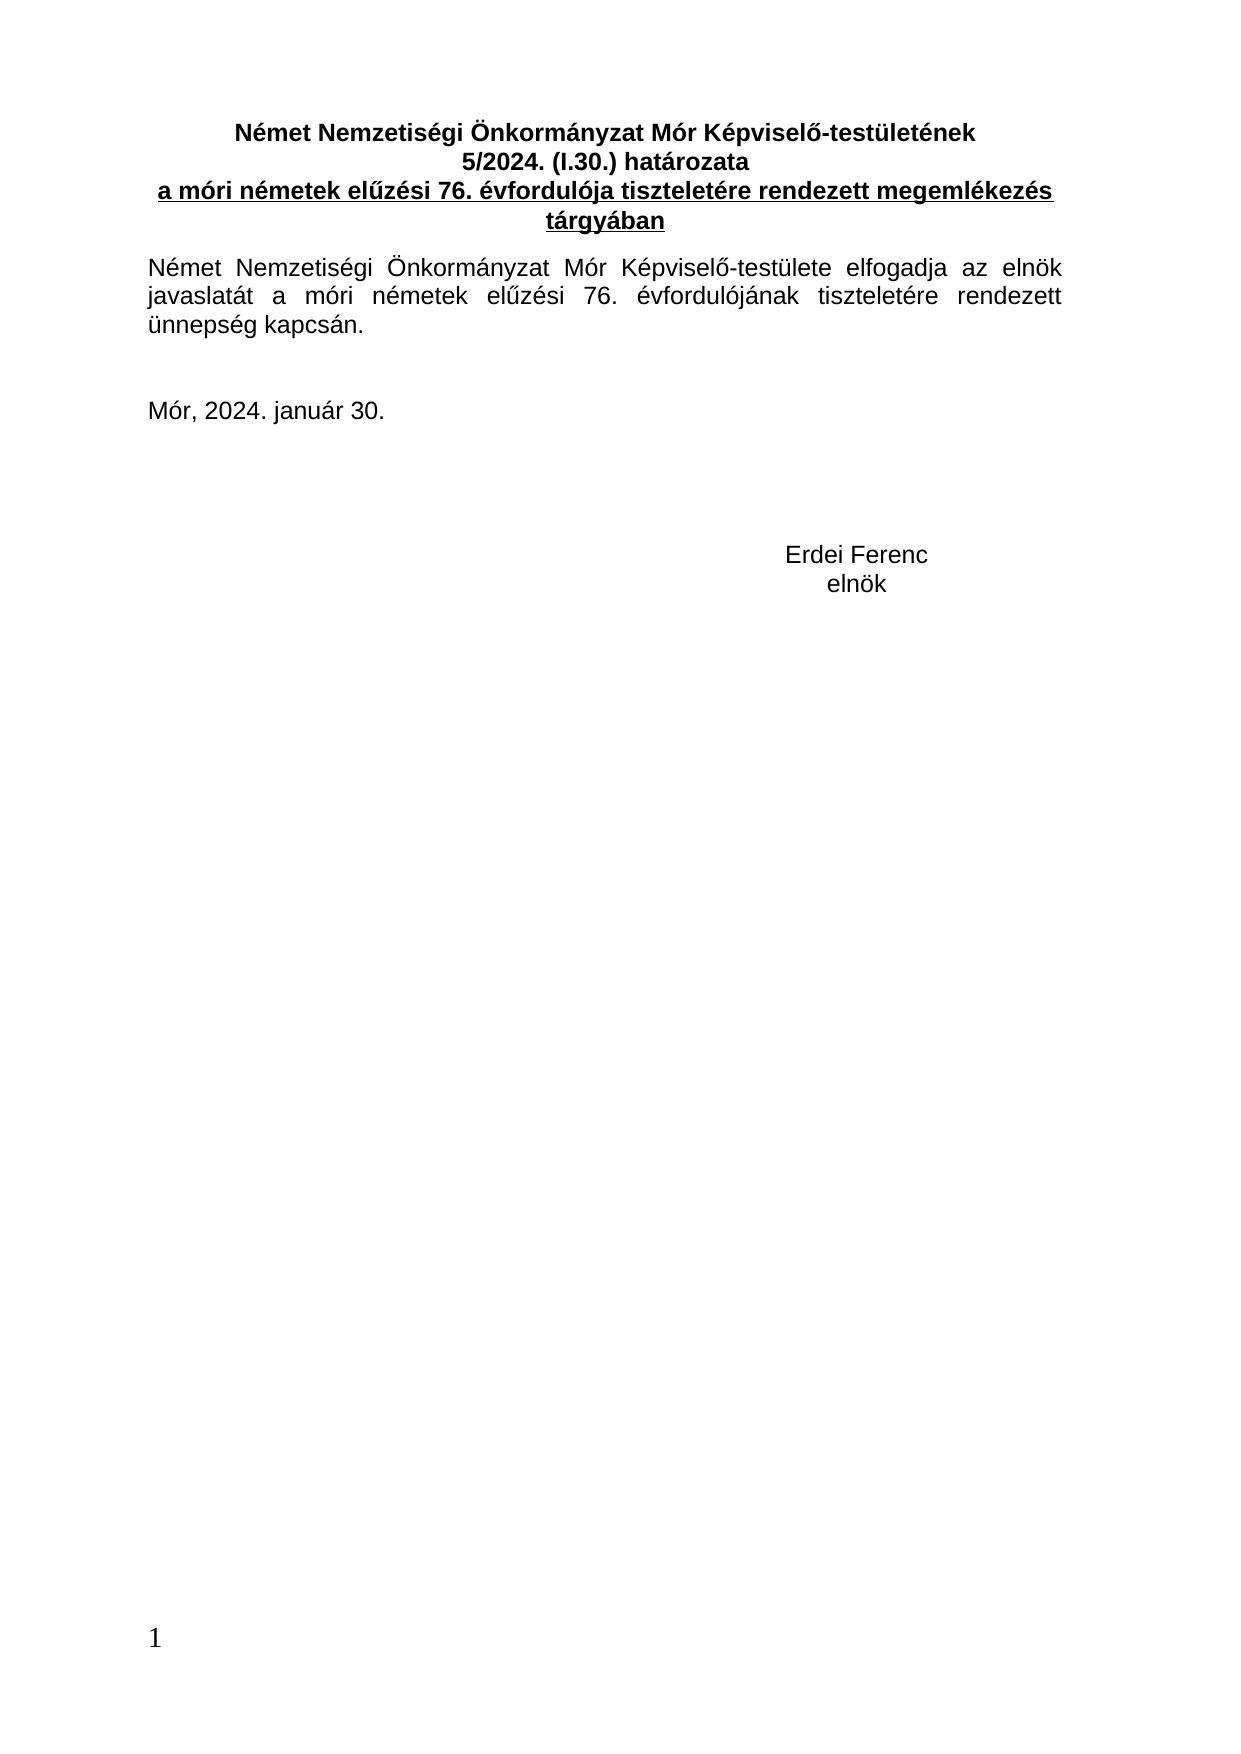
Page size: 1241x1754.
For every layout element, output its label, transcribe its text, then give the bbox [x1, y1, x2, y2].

text Német Nemzetiségi Önkormányzat Mór Képviselő-testületének [148, 118, 1063, 147]
text 5/2024. (I.30.) határozata [148, 147, 1063, 176]
text Német Nemzetiségi Önkormányzat Mór Képviselő-testülete elfogadja az elnök javaslatát a móri németek elűzési 76. évfordulójának tiszteletére rendezett ünnepség kapcsán. [148, 252, 1063, 339]
text elnök [148, 569, 1063, 597]
text a móri németek elűzési 76. évfordulója tiszteletére rendezett megemlékezés tárgyában [148, 176, 1063, 234]
text Mór, 2024. január 30. [148, 396, 1063, 425]
text Erdei Ferenc [148, 540, 1063, 569]
